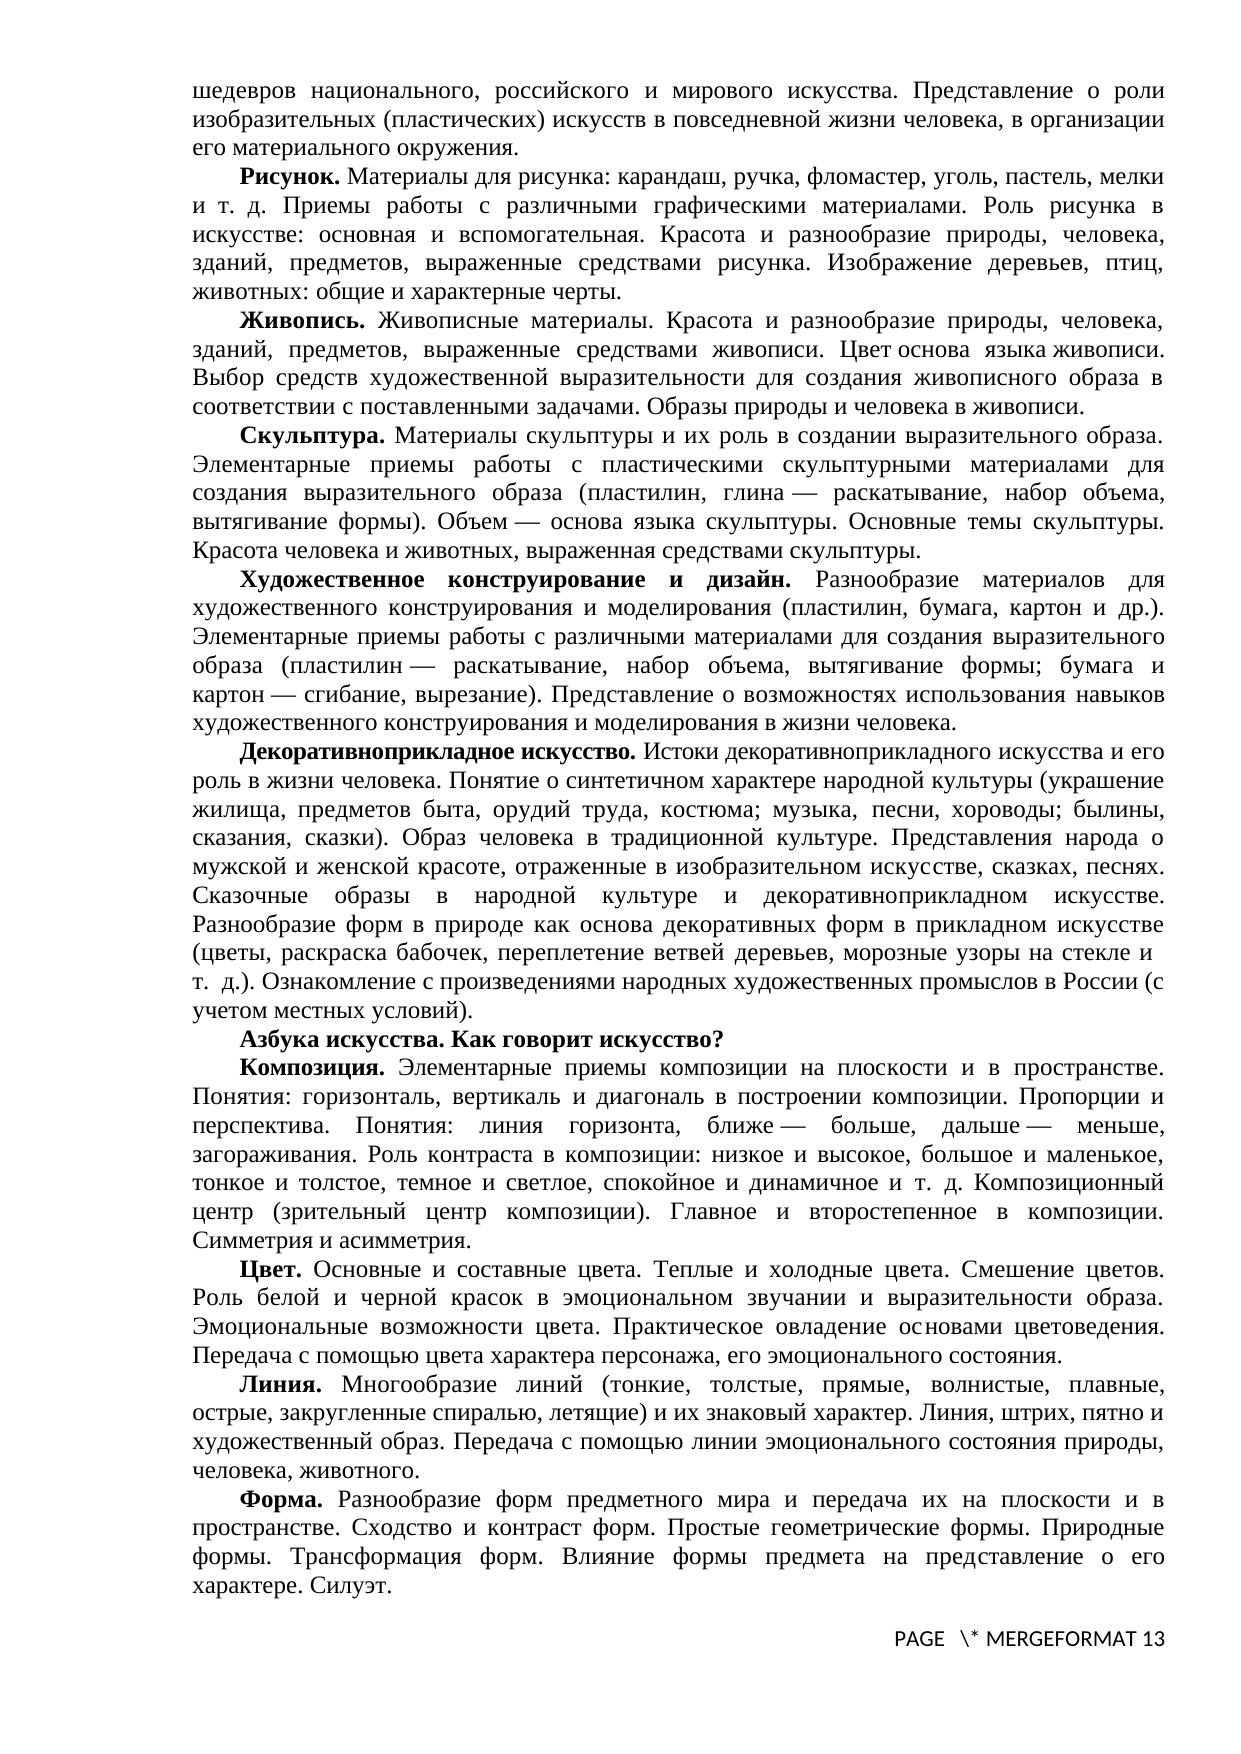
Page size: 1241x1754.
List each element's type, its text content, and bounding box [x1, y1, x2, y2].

text Скульптура. Материалы скульптуры и их роль в создании выразительного образа. Элементарные приемы работы с пластическими скульптурными материалами для создания выразительного образа (пластилин, глина — раскатывание, набор объема, вытягивание формы). Объем — основа языка скульптуры. Основные темы скульптуры. Красота человека и животных, выраженная средствами скульптуры. [192, 420, 1165, 564]
text Композиция. Элементарные приемы композиции на плоскости и в пространстве. Понятия: горизонталь, вертикаль и диагональ в построении композиции. Пропорции и перспектива. Понятия: линия горизонта, ближе — больше, дальше — меньше, загораживания. Роль контраста в композиции: низкое и высокое, большое и маленькое, тонкое и толстое, темное и светлое, спокойное и динамичное и т. д. Композиционный центр (зрительный центр композиции). Главное и второстепенное в композиции. Симметрия и асимметрия. [192, 1052, 1165, 1254]
text Форма. Разнообразие форм предметного мира и передача их на плоскости и в пространстве. Сходство и контраст форм. Простые геометрические формы. Природные формы. Трансформация форм. Влияние формы предмета на представление о его характере. Силуэт. [192, 1484, 1165, 1599]
text Азбука искусства. Как говорит искусство? [192, 1024, 1165, 1052]
text Линия. Многообразие линий (тонкие, толстые, прямые, волнистые, плавные, острые, закругленные спиралью, летящие) и их знаковый характер. Линия, штрих, пятно и художественный образ. Передача с помощью линии эмоционального состояния природы, человека, животного. [192, 1369, 1165, 1484]
text Художественное конструирование и дизайн. Разнообразие материалов для художественного конструирования и моделирования (пластилин, бумага, картон и др.). Элементарные приемы работы с различными материалами для создания выразительного образа (пластилин — раскатывание, набор объема, вытягивание формы; бумага и картон — сгибание, вырезание). Представление о возможностях использования навыков художественного конструирования и моделирования в жизни человека. [192, 564, 1165, 736]
text Декоративно­прикладное искусство. Истоки декоративно­прикладного искусства и его роль в жизни человека. Понятие о синтетичном характере народной культуры (украшение жилища, предметов быта, орудий труда, костюма; музыка, песни, хороводы; былины, сказания, сказки). Образ человека в традиционной культуре. Представления народа о мужской и женской красоте, отраженные в изобразительном искусстве, сказках, песнях. Сказочные образы в народной культуре и декоративно­прикладном искусстве. Разнообразие форм в природе как основа декоративных форм в прикладном искусстве (цветы, раскраска бабочек, переплетение ветвей деревьев, морозные узоры на стекле и т. д.). Ознакомление с произведениями народных художественных промыслов в России (с учетом местных условий). [192, 736, 1165, 1024]
text Рисунок. Материалы для рисунка: карандаш, ручка, фломастер, уголь, пастель, мелки и т. д. Приемы работы с различными графическими материалами. Роль рисунка в искусстве: основная и вспомогательная. Красота и разнообразие природы, человека, зданий, предметов, выраженные средствами рисунка. Изображение деревьев, птиц, животных: общие и характерные черты. [192, 161, 1165, 305]
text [192, 75, 1165, 161]
text Живопись. Живописные материалы. Красота и разнообразие природы, человека, зданий, предметов, выраженные средствами живописи. Цвет основа языка живописи. Выбор средств художественной выразительности для создания живописного образа в соответствии с поставленными задачами. Образы природы и человека в живописи. [192, 305, 1165, 420]
text Цвет. Основные и составные цвета. Теплые и холодные цвета. Смешение цветов. Роль белой и черной красок в эмоциональном звучании и выразительности образа. Эмоциональные возможности цвета. Практическое овладение основами цветоведения. Передача с помощью цвета характера персонажа, его эмоционального состояния. [192, 1254, 1165, 1369]
